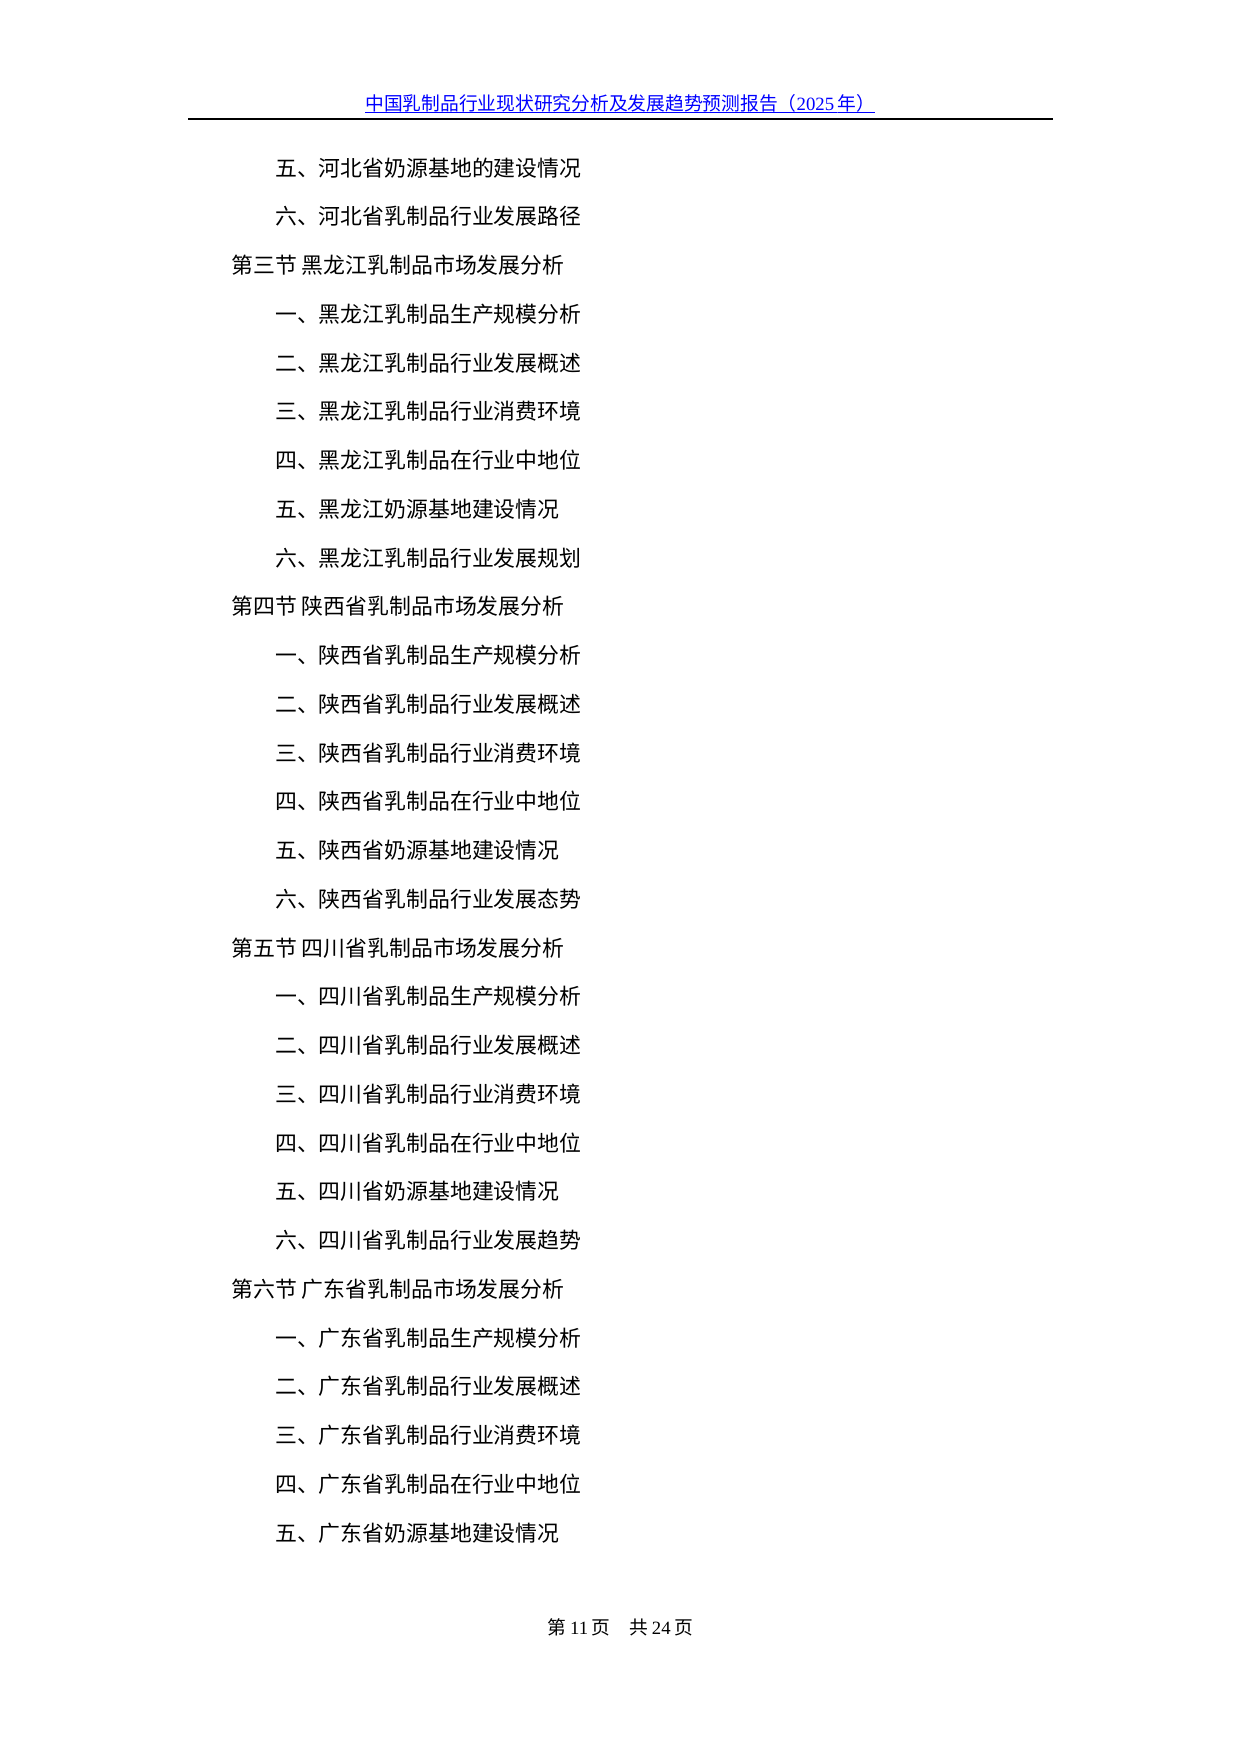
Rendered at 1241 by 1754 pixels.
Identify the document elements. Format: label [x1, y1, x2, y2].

text [187, 150, 1053, 1548]
